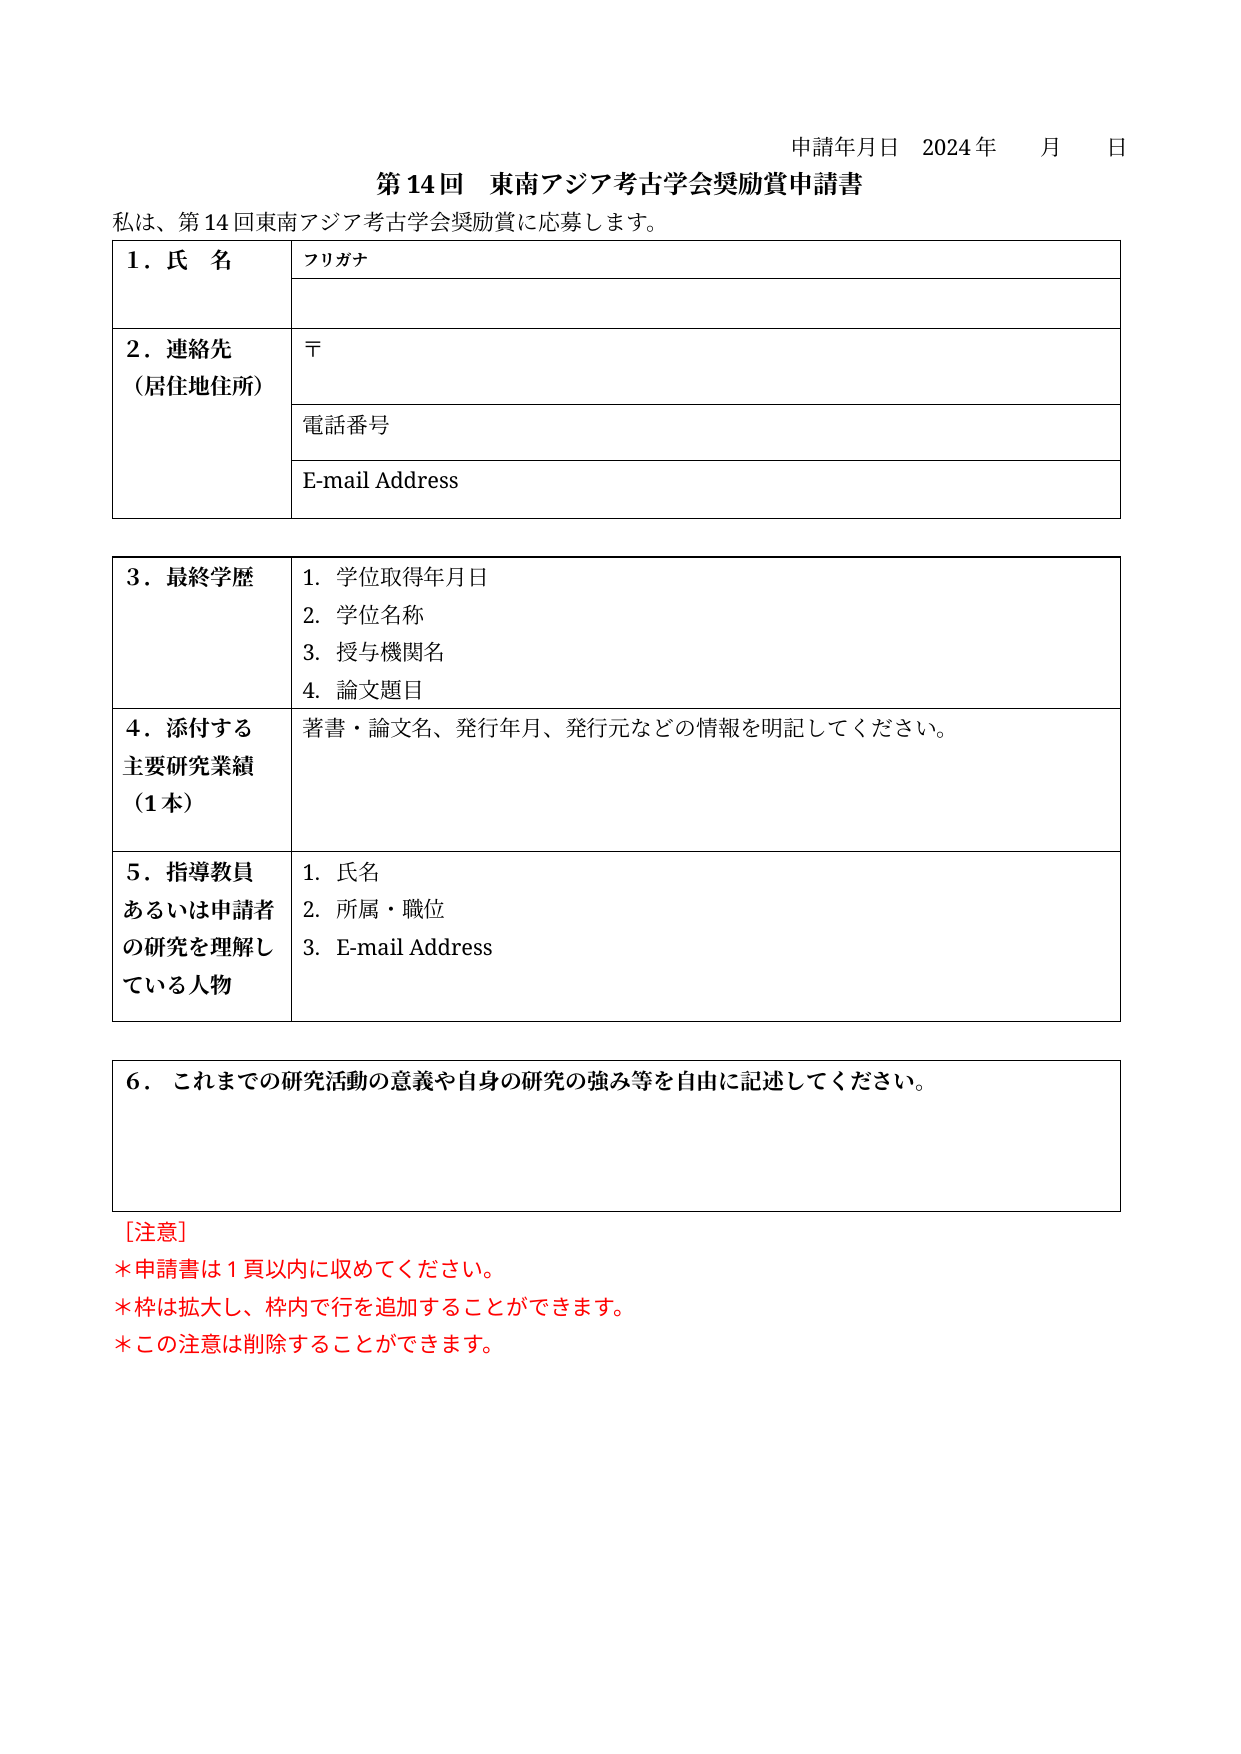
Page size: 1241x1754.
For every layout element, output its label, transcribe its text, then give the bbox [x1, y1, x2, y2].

table_cell [292, 279, 1120, 328]
table_header 1．学位取得年月日 2．学位名称 3．授与機関名 4．論文題目 [292, 558, 1120, 707]
table_cell E-mail Address [292, 461, 1120, 518]
text 申請年月日 2024年 月 日 [112, 127, 1128, 164]
text ＊枠は拡大し、枠内で行を追加することができます。 [112, 1287, 1128, 1324]
table_cell ４．添付する 主要研究業績 （1本） [113, 709, 291, 851]
text ＊この注意は削除することができます。 [112, 1324, 1128, 1362]
table_header １．氏 名 [113, 241, 291, 328]
text ［注意］ [112, 1212, 1128, 1249]
text ＊申請書は1頁以内に収めてください。 [112, 1249, 1128, 1287]
table_cell ５．指導教員 あるいは申請者の研究を理解している人物 [113, 852, 291, 1021]
table_cell ２．連絡先 （居住地住所） [113, 329, 291, 518]
text 第14回 東南アジア考古学会奨励賞申請書 [112, 164, 1128, 202]
table_header ６． これまでの研究活動の意義や自身の研究の強み等を自由に記述してください。 [113, 1061, 1120, 1211]
table_cell 1．氏名 2．所属・職位 3．E-mail Address [292, 852, 1120, 1021]
table_header ３．最終学歴 [113, 558, 291, 707]
table_cell 〒 [292, 329, 1120, 404]
text 私は、第14回東南アジア考古学会奨励賞に応募します。 [112, 202, 1128, 239]
table_cell 電話番号 [292, 405, 1120, 460]
table_cell 著書・論文名、発行年月、発行元などの情報を明記してください。 [292, 709, 1120, 851]
table_header フリガナ [292, 241, 1120, 278]
